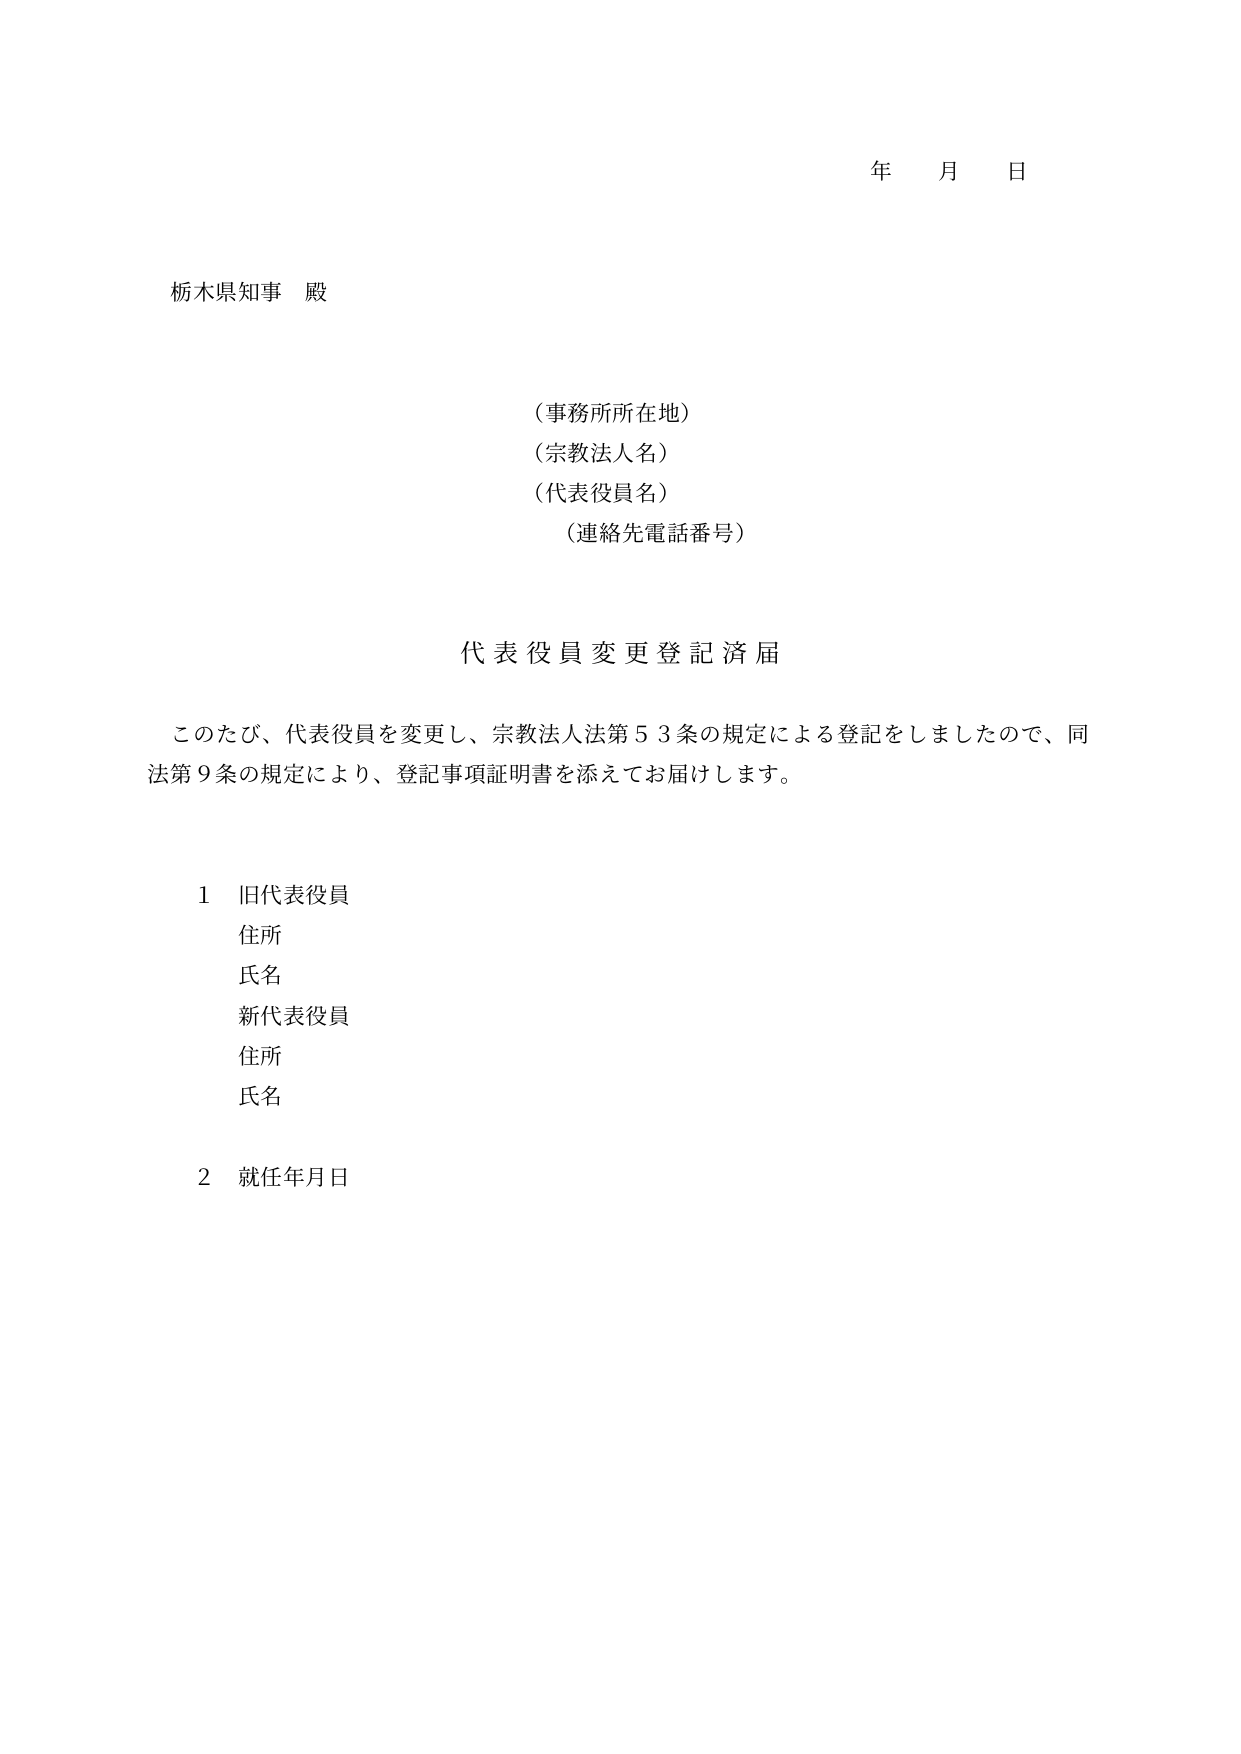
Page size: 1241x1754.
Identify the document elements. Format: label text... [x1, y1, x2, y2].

text ２ 就任年月日 [148, 1153, 1093, 1193]
text （宗教法人名） [148, 429, 1093, 469]
text 年 月 日 [148, 148, 1093, 188]
text 住所 [148, 912, 1093, 952]
text 代 表 役 員 変 更 登 記 済 届 [148, 630, 1093, 670]
text 氏名 [148, 952, 1093, 992]
text 新代表役員 [148, 992, 1093, 1032]
text このたび、代表役員を変更し、宗教法人法第５３条の規定による登記をしましたので、同法第９条の規定により、登記事項証明書を添えてお届けします。 [148, 711, 1093, 791]
text １ 旧代表役員 [148, 871, 1093, 912]
text （連絡先電話番号） [148, 509, 1093, 550]
text （代表役員名） [148, 469, 1093, 509]
text 住所 [148, 1032, 1093, 1072]
text 氏名 [148, 1072, 1093, 1113]
text 栃木県知事 殿 [148, 268, 1093, 308]
text （事務所所在地） [148, 389, 1093, 429]
